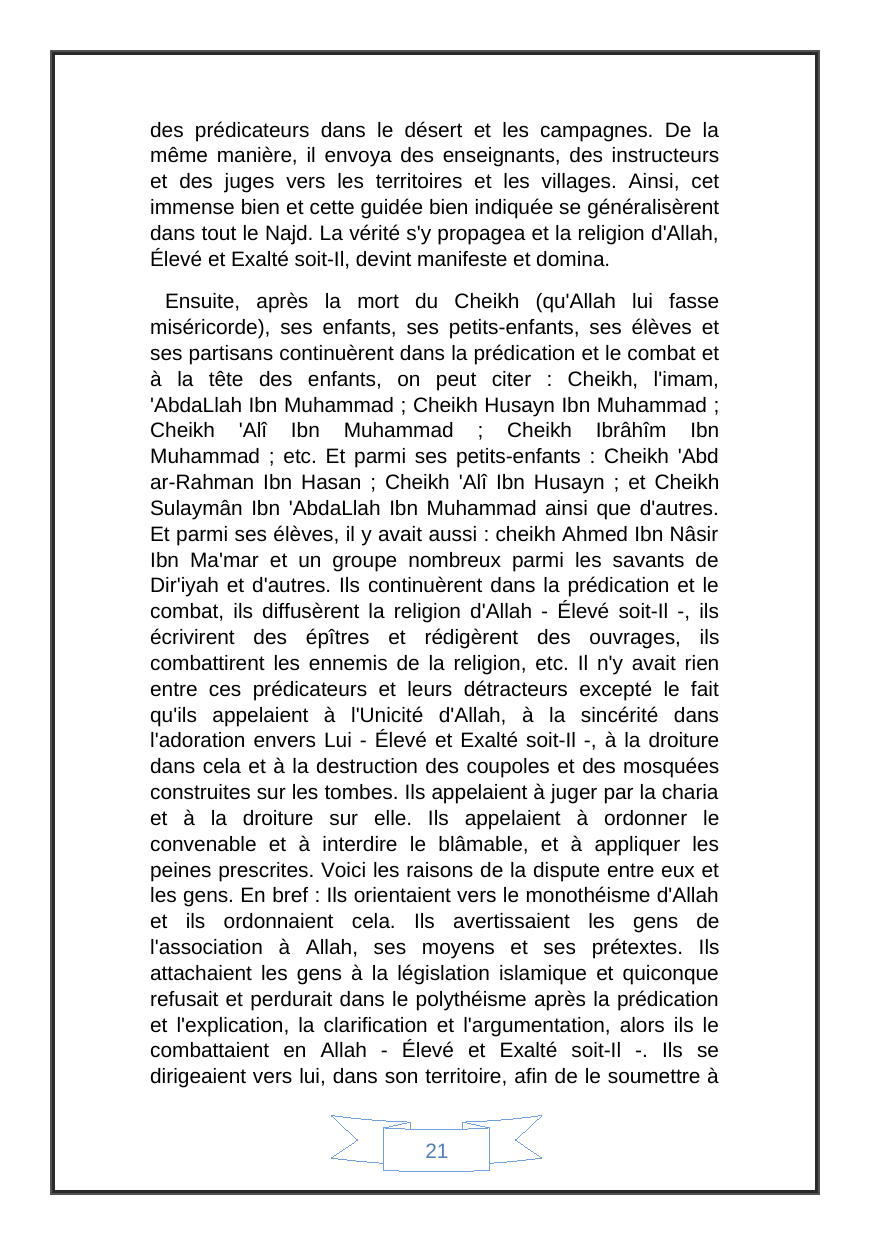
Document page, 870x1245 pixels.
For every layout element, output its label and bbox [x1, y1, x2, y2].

text [150, 289, 720, 1088]
text [150, 117, 720, 271]
